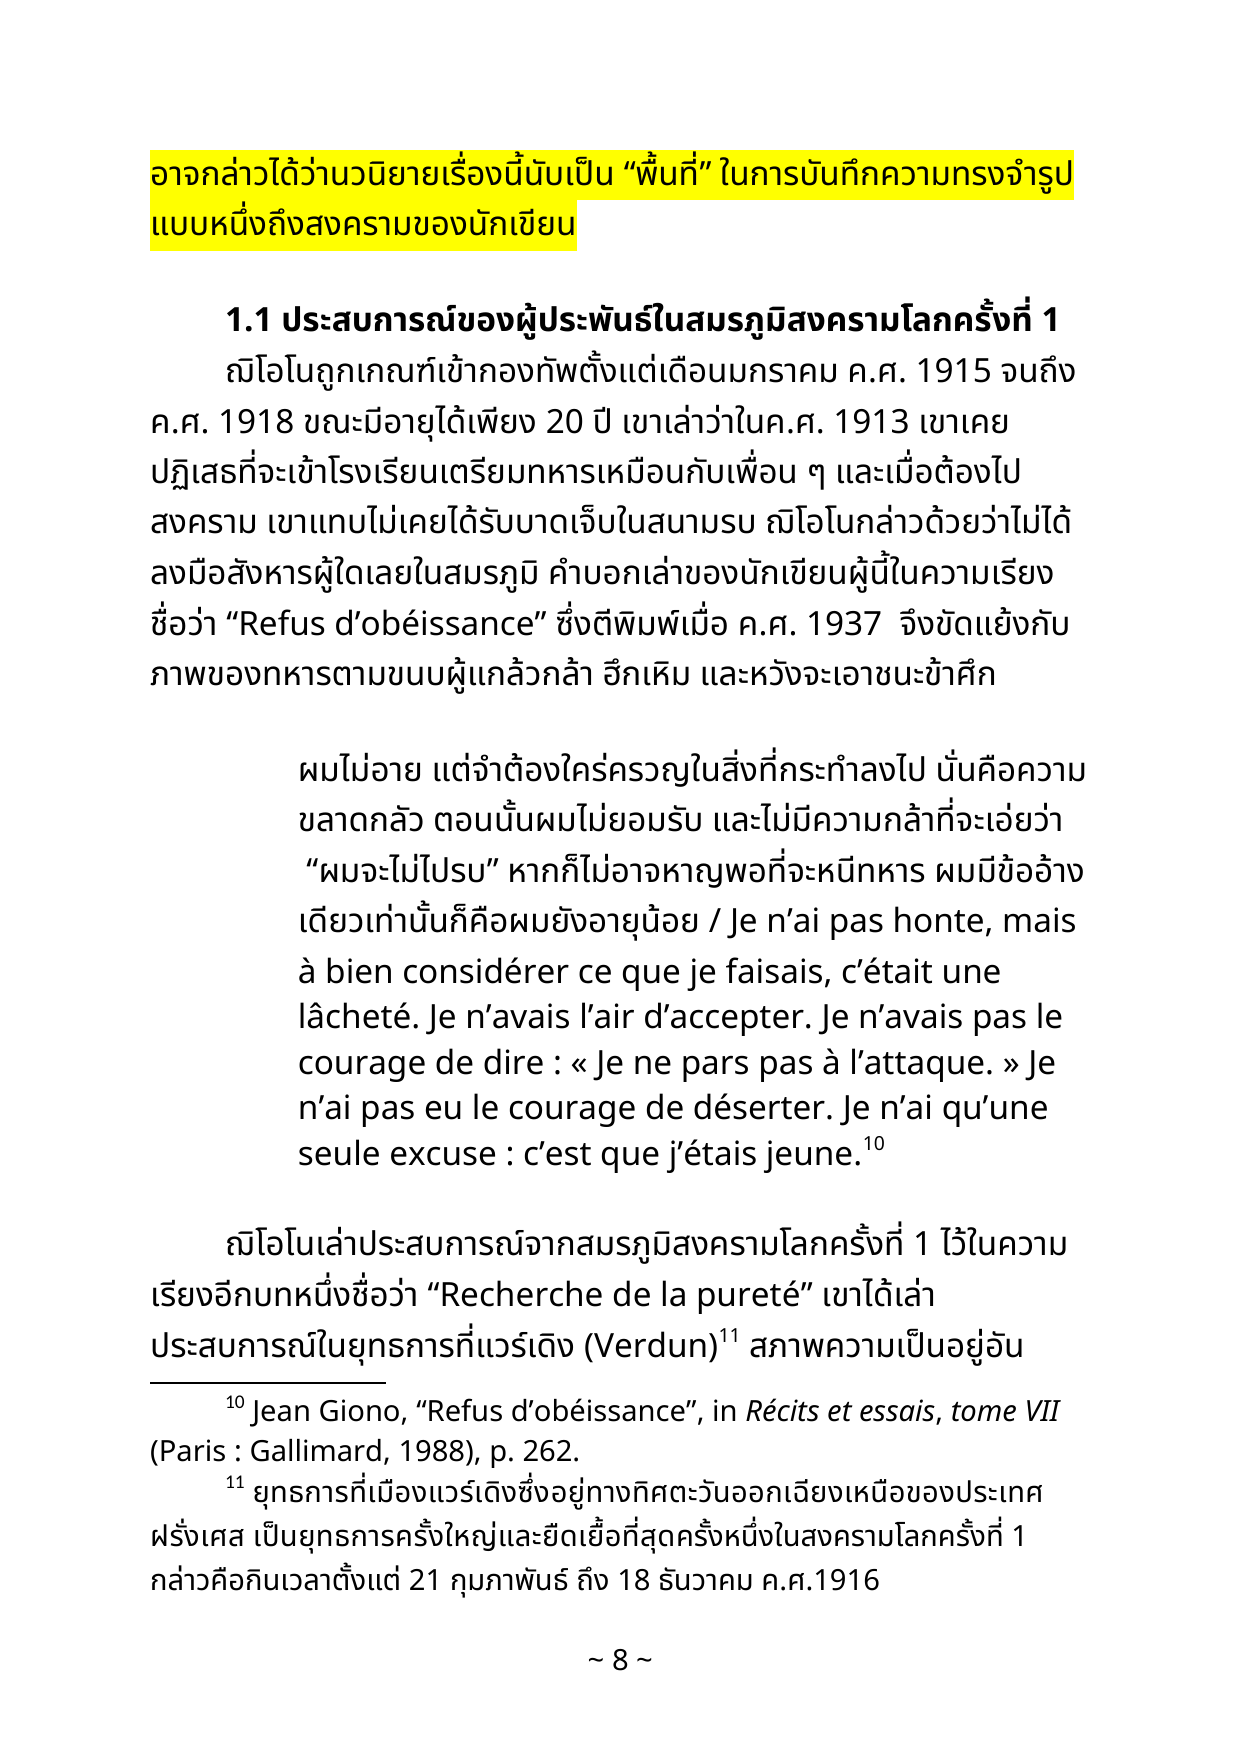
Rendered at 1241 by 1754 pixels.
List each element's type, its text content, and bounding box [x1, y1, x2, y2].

text ฌิโอโนถูกเกณฑ์เข้ากองทัพตั้งแต่เดือนมกราคม ค.ศ. 1915 จนถึง ค.ศ. 1918 ขณะมีอายุได้เพียง 20 ปี เขาเล่าว่าในค.ศ. 1913 เขาเคยปฏิเสธที่จะเข้าโรงเรียนเตรียมทหารเหมือนกับเพื่อน ๆ และเมื่อต้องไปสงคราม เขาแทบไม่เคยได้รับบาดเจ็บในสนามรบ ฌิโอโนกล่าวด้วยว่าไม่ได้ลงมือสังหารผู้ใดเลยในสมรภูมิ คำบอกเล่าของนักเขียนผู้นี้ในความเรียงชื่อว่า “Refus d’obéissance” ซึ่งตีพิมพ์เมื่อ ค.ศ. 1937 จึงขัดแย้งกับภาพของทหารตามขนบผู้แกล้วกล้า ฮึกเหิม และหวังจะเอาชนะข้าศึก [150, 347, 1090, 700]
text 1.1 ประสบการณ์ของผู้ประพันธ์ในสมรภูมิสงครามโลกครั้งที่ 1 [150, 296, 1090, 347]
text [150, 1220, 1090, 1372]
text ผมไม่อาย แต่จำต้องใคร่ครวญในสิ่งที่กระทำลงไป นั่นคือความขลาดกลัว ตอนนั้นผมไม่ยอมรับ และไม่มีความกล้าที่จะเอ่ยว่า “ผมจะไม่ไปรบ” หากก็ไม่อาจหาญพอที่จะหนีทหาร ผมมีข้ออ้างเดียวเท่านั้นก็คือผมยังอายุน้อย / Je n’ai pas honte, mais à bien considérer ce que je faisais, c’était une lâcheté. Je n’avais l’air d’accepter. Je n’avais pas le courage de dire : « Je ne pars pas à l’attaque. » Je n’ai pas eu le courage de déserter. Je n’ai qu’une seule excuse : c’est que j’étais jeune. [298, 746, 1090, 1175]
